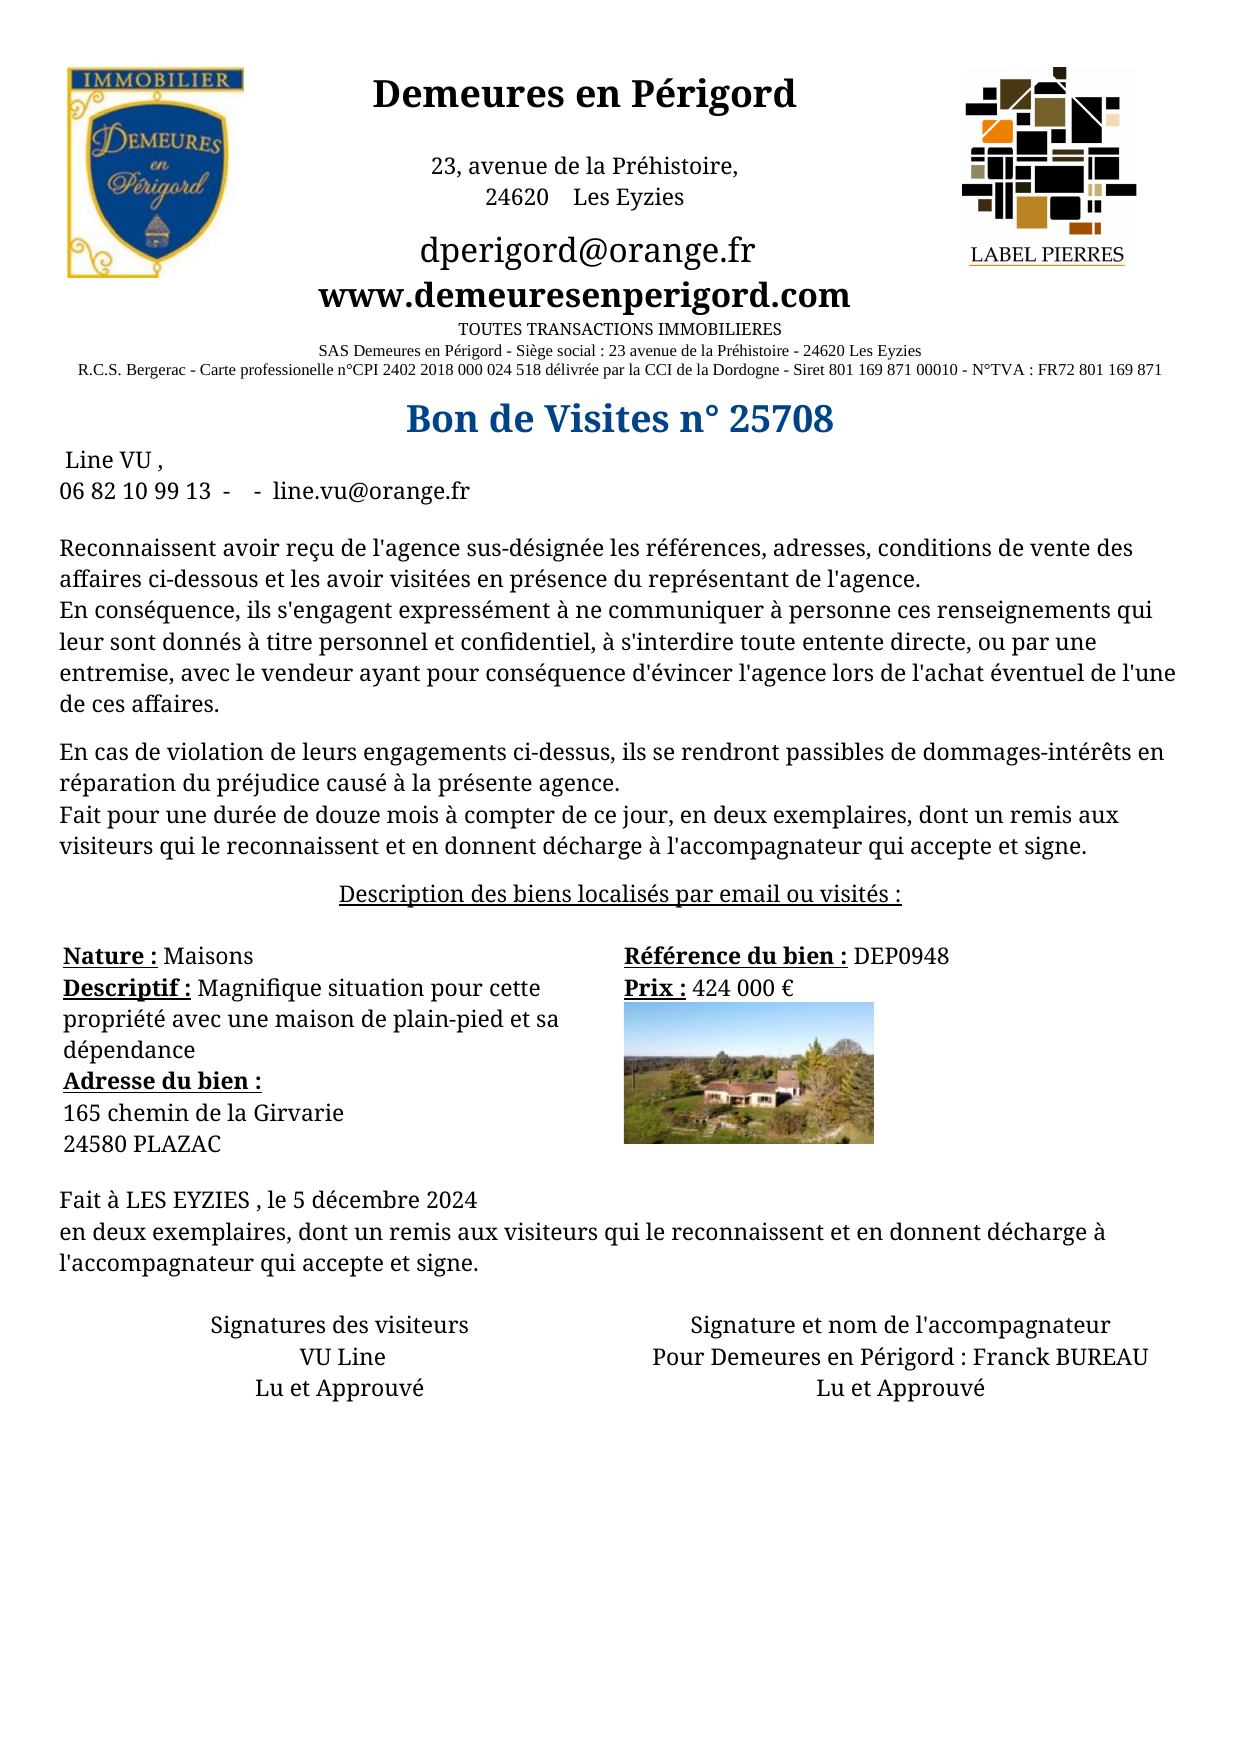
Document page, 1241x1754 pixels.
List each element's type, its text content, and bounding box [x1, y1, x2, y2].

table_header Nature : Maisons [59, 940, 620, 971]
table_cell Pour Demeures en Périgord : Franck BUREAU Lu et Approuvé [620, 1341, 1181, 1403]
table_header Signature et nom de l'accompagnateur [620, 1310, 1181, 1341]
table_cell Prix : 424 000 € [620, 971, 1181, 1159]
picture [962, 67, 1137, 266]
picture [623, 1002, 874, 1144]
text en deux exemplaires, dont un remis aux visiteurs qui le reconnaissent et en donnent décharge à l'accompagnateur qui accepte et signe. [59, 1216, 1181, 1278]
text 06 82 10 99 13 - - line.vu@orange.fr [59, 475, 1181, 506]
text Reconnaissent avoir reçu de l'agence sus-désignée les références, adresses, conditions de vente des affaires ci-dessous et les avoir visitées en présence du représentant de l'agence. En conséquence, ils s'engagent expressément à ne communiquer à personne ces renseignements qui leur sont donnés à titre personnel et confidentiel, à s'interdire toute entente directe, ou par une entremise, avec le vendeur ayant pour conséquence d'évincer l'agence lors de l'achat éventuel de l'une de ces affaires. [59, 532, 1181, 719]
text Description des biens localisés par email ou visités : [59, 878, 1181, 909]
text En cas de violation de leurs engagements ci-dessus, ils se rendront passibles de dommages-intérêts en réparation du préjudice causé à la présente agence. Fait pour une durée de douze mois à compter de ce jour, en deux exemplaires, dont un remis aux visiteurs qui le reconnaissent et en donnent décharge à l'accompagnateur qui accepte et signe. [59, 736, 1181, 861]
text Bon de Visites n° 25708 [59, 393, 1181, 444]
table_cell Descriptif : Magnifique situation pour cette propriété avec une maison de plain-pied et sa dépendance [59, 971, 620, 1065]
table_cell Adresse du bien : [59, 1065, 620, 1096]
text Fait à LES EYZIES , le 5 décembre 2024 [59, 1184, 1181, 1216]
picture [67, 67, 244, 278]
table_cell 165 chemin de la Girvarie 24580 PLAZAC [59, 1096, 620, 1159]
table_header Référence du bien : DEP0948 [620, 940, 1181, 971]
table_cell VU Line Lu et Approuvé [59, 1341, 620, 1403]
table_header Signatures des visiteurs [59, 1310, 620, 1341]
text Line VU , [59, 444, 1181, 475]
